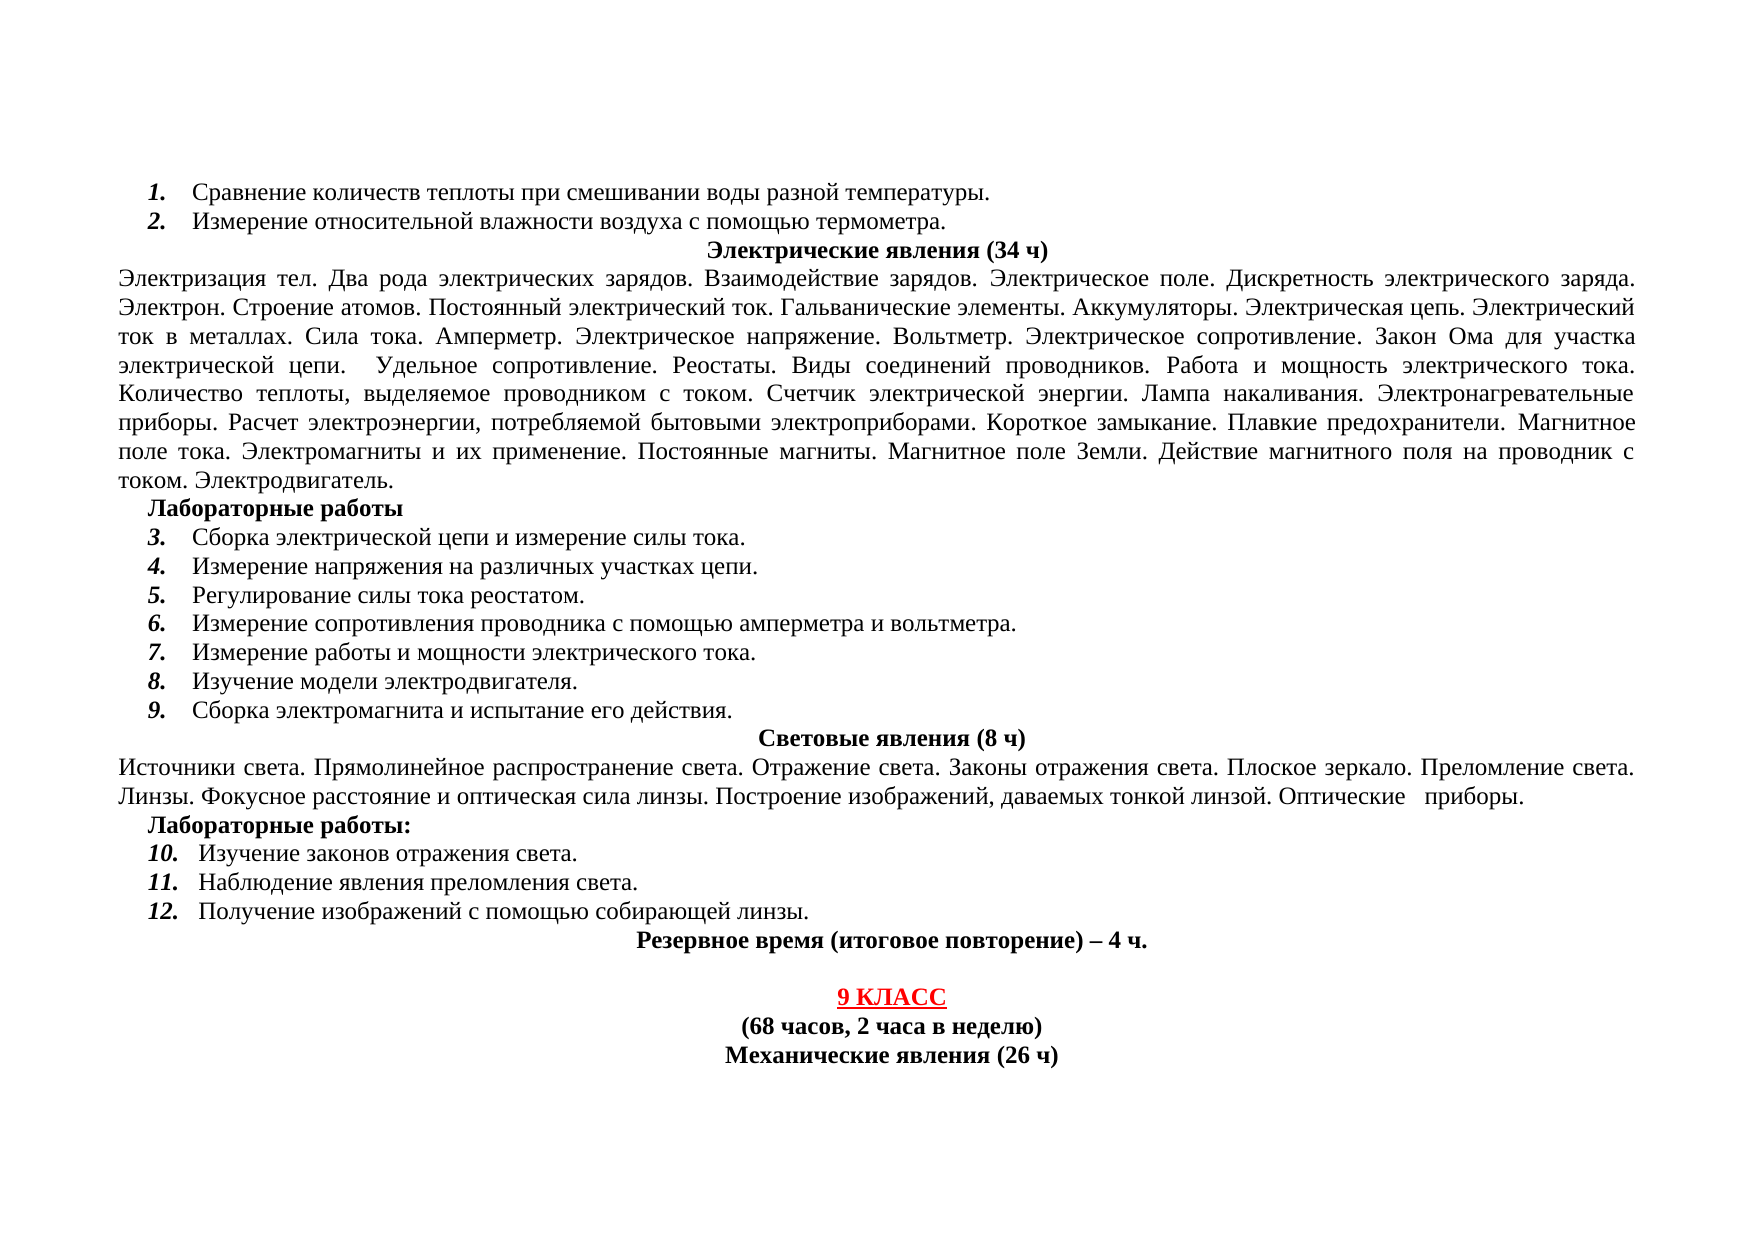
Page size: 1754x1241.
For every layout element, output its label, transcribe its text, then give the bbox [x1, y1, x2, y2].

list Измерение относительной влажности воздуха с помощью термометра. [118, 206, 1636, 235]
list Измерение работы и мощности электрического тока. [118, 637, 1636, 666]
list Сборка электрической цепи и измерение силы тока. [118, 522, 1636, 551]
text (68 часов, 2 часа в неделю) [118, 1011, 1636, 1040]
list Измерение сопротивления проводника с помощью амперметра и вольтметра. [118, 608, 1636, 637]
list Получение изображений с помощью собирающей линзы. [118, 896, 1636, 925]
text Электризация тел. Два рода электрических зарядов. Взаимодействие зарядов. Электрическое поле. Дискретность электрического заряда. Электрон. Строение атомов. Постоянный электрический ток. Гальванические элементы. Аккумуляторы. Электрическая цепь. Электрический ток в металлах. Сила тока. Амперметр. Электрическое напряжение. Вольтметр. Электрическое сопротивление. Закон Ома для участка электрической цепи. Удельное сопротивление. Реостаты. Виды соединений проводников. Работа и мощность электрического тока. Количество теплоты, выделяемое проводником с током. Счетчик электрической энергии. Лампа накаливания. Электронагревательные приборы. Расчет электроэнергии, потребляемой бытовыми электроприборами. Короткое замыкание. Плавкие предохранители. Магнитное поле тока. Электромагниты и их применение. Постоянные магниты. Магнитное поле Земли. Действие магнитного поля на проводник с током. Электродвигатель. [118, 263, 1636, 493]
text Световые явления (8 ч) [118, 723, 1636, 752]
list Наблюдение явления преломления света. [118, 867, 1636, 896]
list Изучение законов отражения света. [118, 838, 1636, 867]
list Сравнение количеств теплоты при смешивании воды разной температуры. [118, 177, 1636, 206]
text Механические явления (26 ч) [118, 1040, 1636, 1068]
list Изучение модели электродвигателя. [118, 666, 1636, 695]
text Источники света. Прямолинейное распространение света. Отражение света. Законы отражения света. Плоское зеркало. Преломление света. Линзы. Фокусное расстояние и оптическая сила линзы. Построение изображений, даваемых тонкой линзой. Оптические приборы. [118, 752, 1636, 810]
text Лабораторные работы [118, 493, 1636, 522]
text Электрические явления (34 ч) [89, 235, 1636, 263]
text 9 КЛАСС [118, 982, 1636, 1011]
list Измерение напряжения на различных участках цепи. [118, 551, 1636, 580]
list Регулирование силы тока реостатом. [118, 580, 1636, 608]
list Сборка электромагнита и испытание его действия. [118, 695, 1636, 723]
text Лабораторные работы: [118, 810, 1636, 838]
text Резервное время (итоговое повторение) – 4 ч. [118, 925, 1636, 953]
